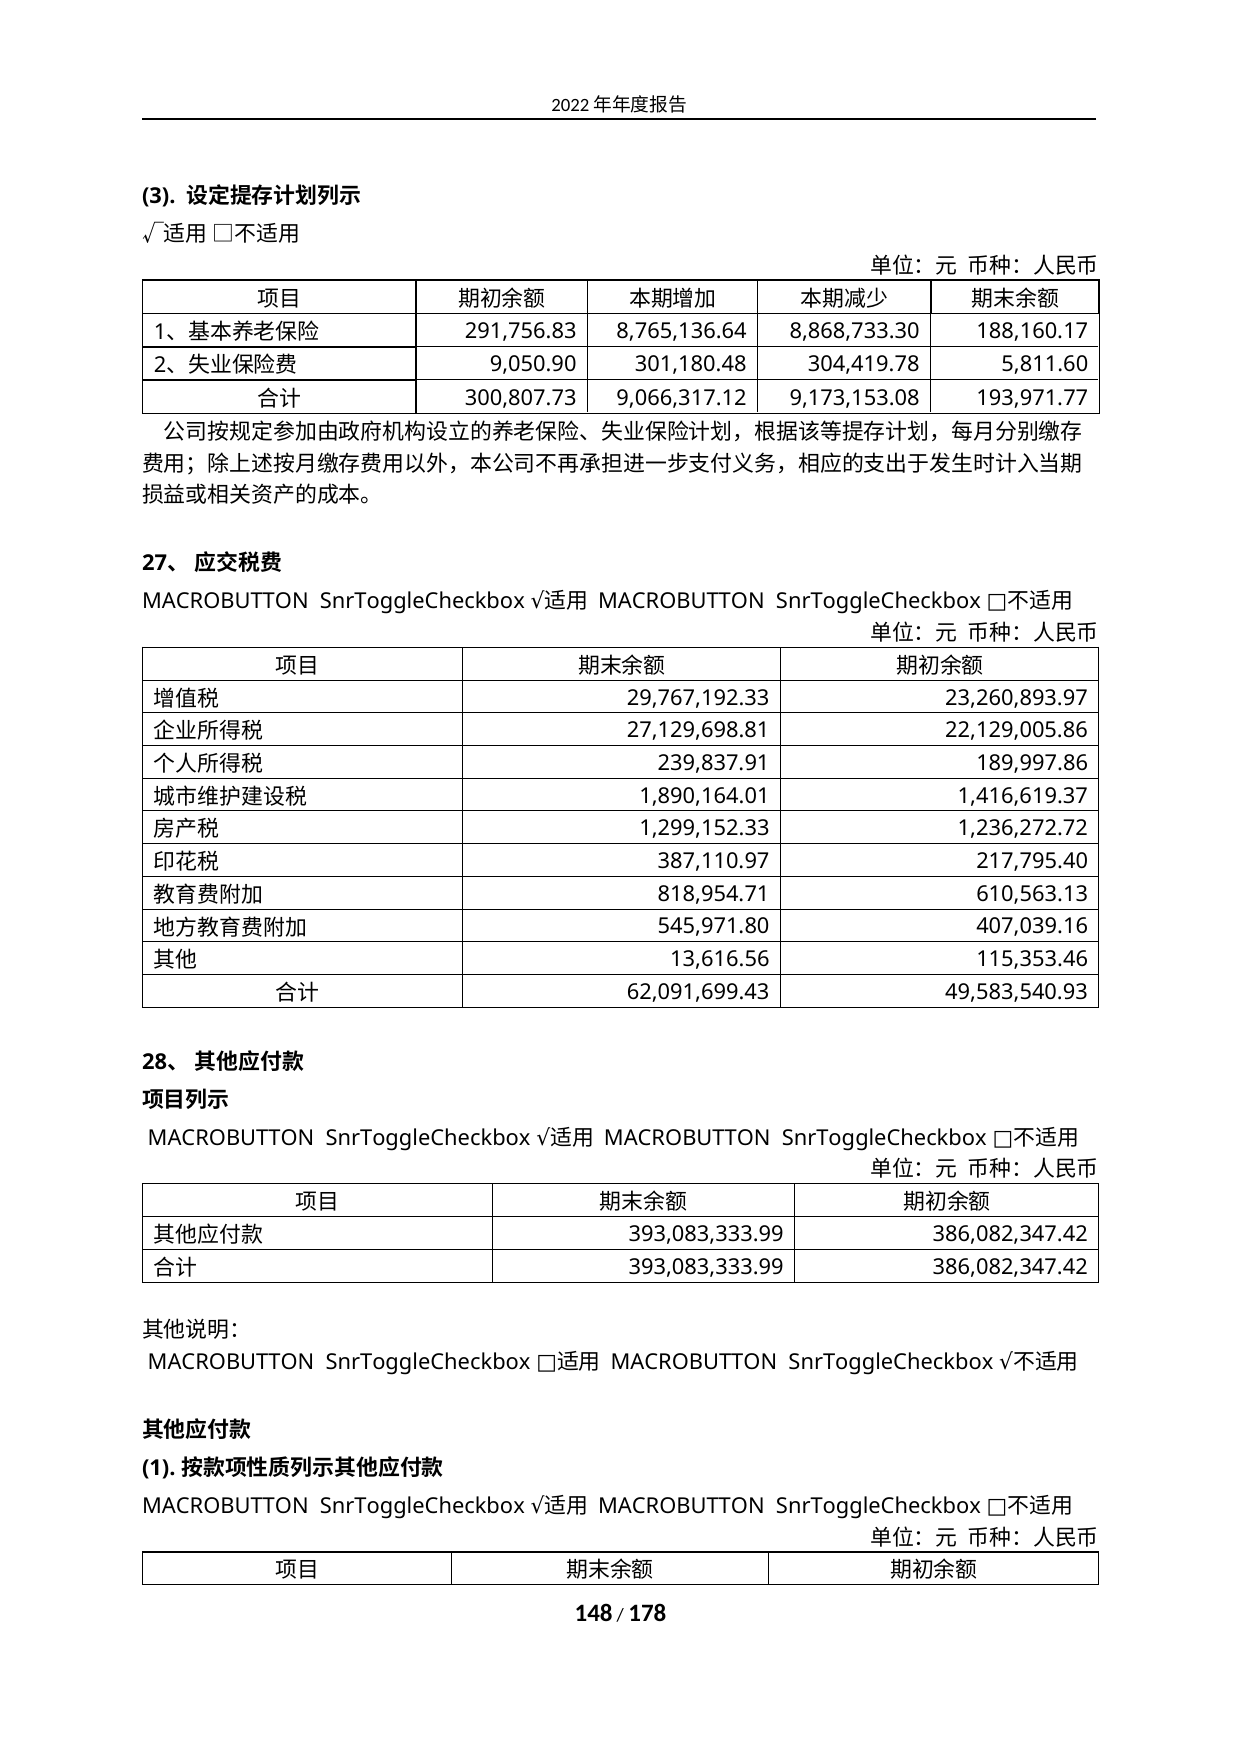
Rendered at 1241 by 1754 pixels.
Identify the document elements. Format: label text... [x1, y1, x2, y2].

subtitle 其他应付款 [142, 1044, 1098, 1075]
